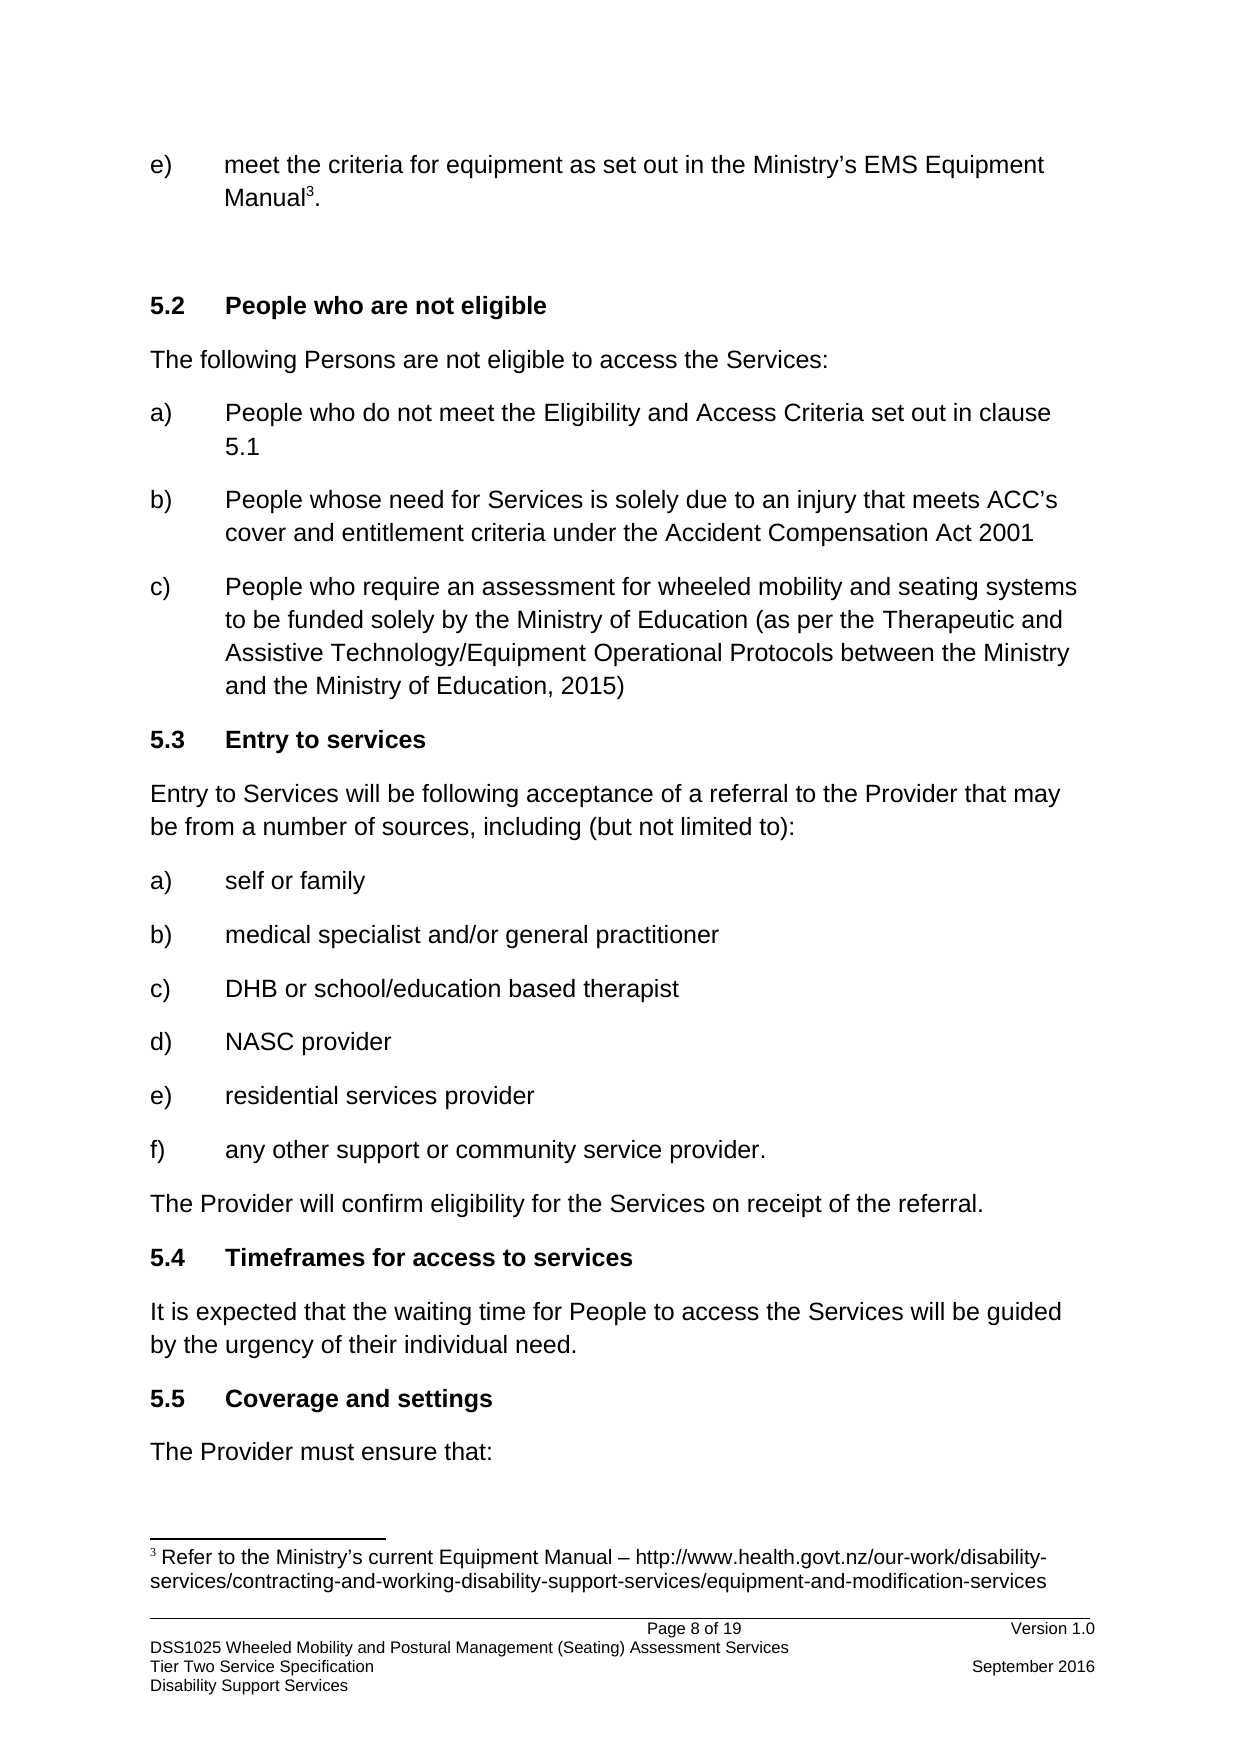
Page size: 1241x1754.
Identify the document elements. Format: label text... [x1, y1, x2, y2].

text 5.4 Timeframes for access to services [150, 1243, 1090, 1272]
list People whose need for Services is solely due to an injury that meets ACC’s cover and entitlement criteria under the Accident Compensation Act 2001 [150, 485, 1090, 547]
list residential services provider [150, 1081, 1090, 1110]
text The Provider will confirm eligibility for the Services on receipt of the referral. [150, 1189, 1090, 1218]
list DHB or school/education based therapist [150, 973, 1090, 1002]
text Entry to Services will be following acceptance of a referral to the Provider that may be from a number of sources, including (but not limited to): [150, 779, 1090, 841]
list People who do not meet the Eligibility and Access Criteria set out in clause 5.1 [150, 398, 1090, 460]
text The Provider must ensure that: [150, 1437, 1090, 1466]
list self or family [150, 866, 1090, 894]
text It is expected that the waiting time for People to access the Services will be guided by the urgency of their individual need. [150, 1297, 1090, 1358]
list any other support or community service provider. [150, 1135, 1090, 1164]
text The following Persons are not eligible to access the Services: [150, 344, 1090, 373]
list NASC provider [150, 1027, 1090, 1056]
text 5.3 Entry to services [150, 725, 1090, 754]
list People who require an assessment for wheeled mobility and seating systems to be funded solely by the Ministry of Education (as per the Therapeutic and Assistive Technology/Equipment Operational Protocols between the Ministry and the Ministry of Education, 2015) [150, 572, 1090, 700]
text e) meet the criteria for equipment as set out in the Ministry’s EMS Equipment Manual. [150, 150, 1090, 212]
text 5.5 Coverage and settings [150, 1383, 1090, 1412]
text 5.2 People who are not eligible [150, 291, 1090, 319]
list medical specialist and/or general practitioner [150, 920, 1090, 948]
